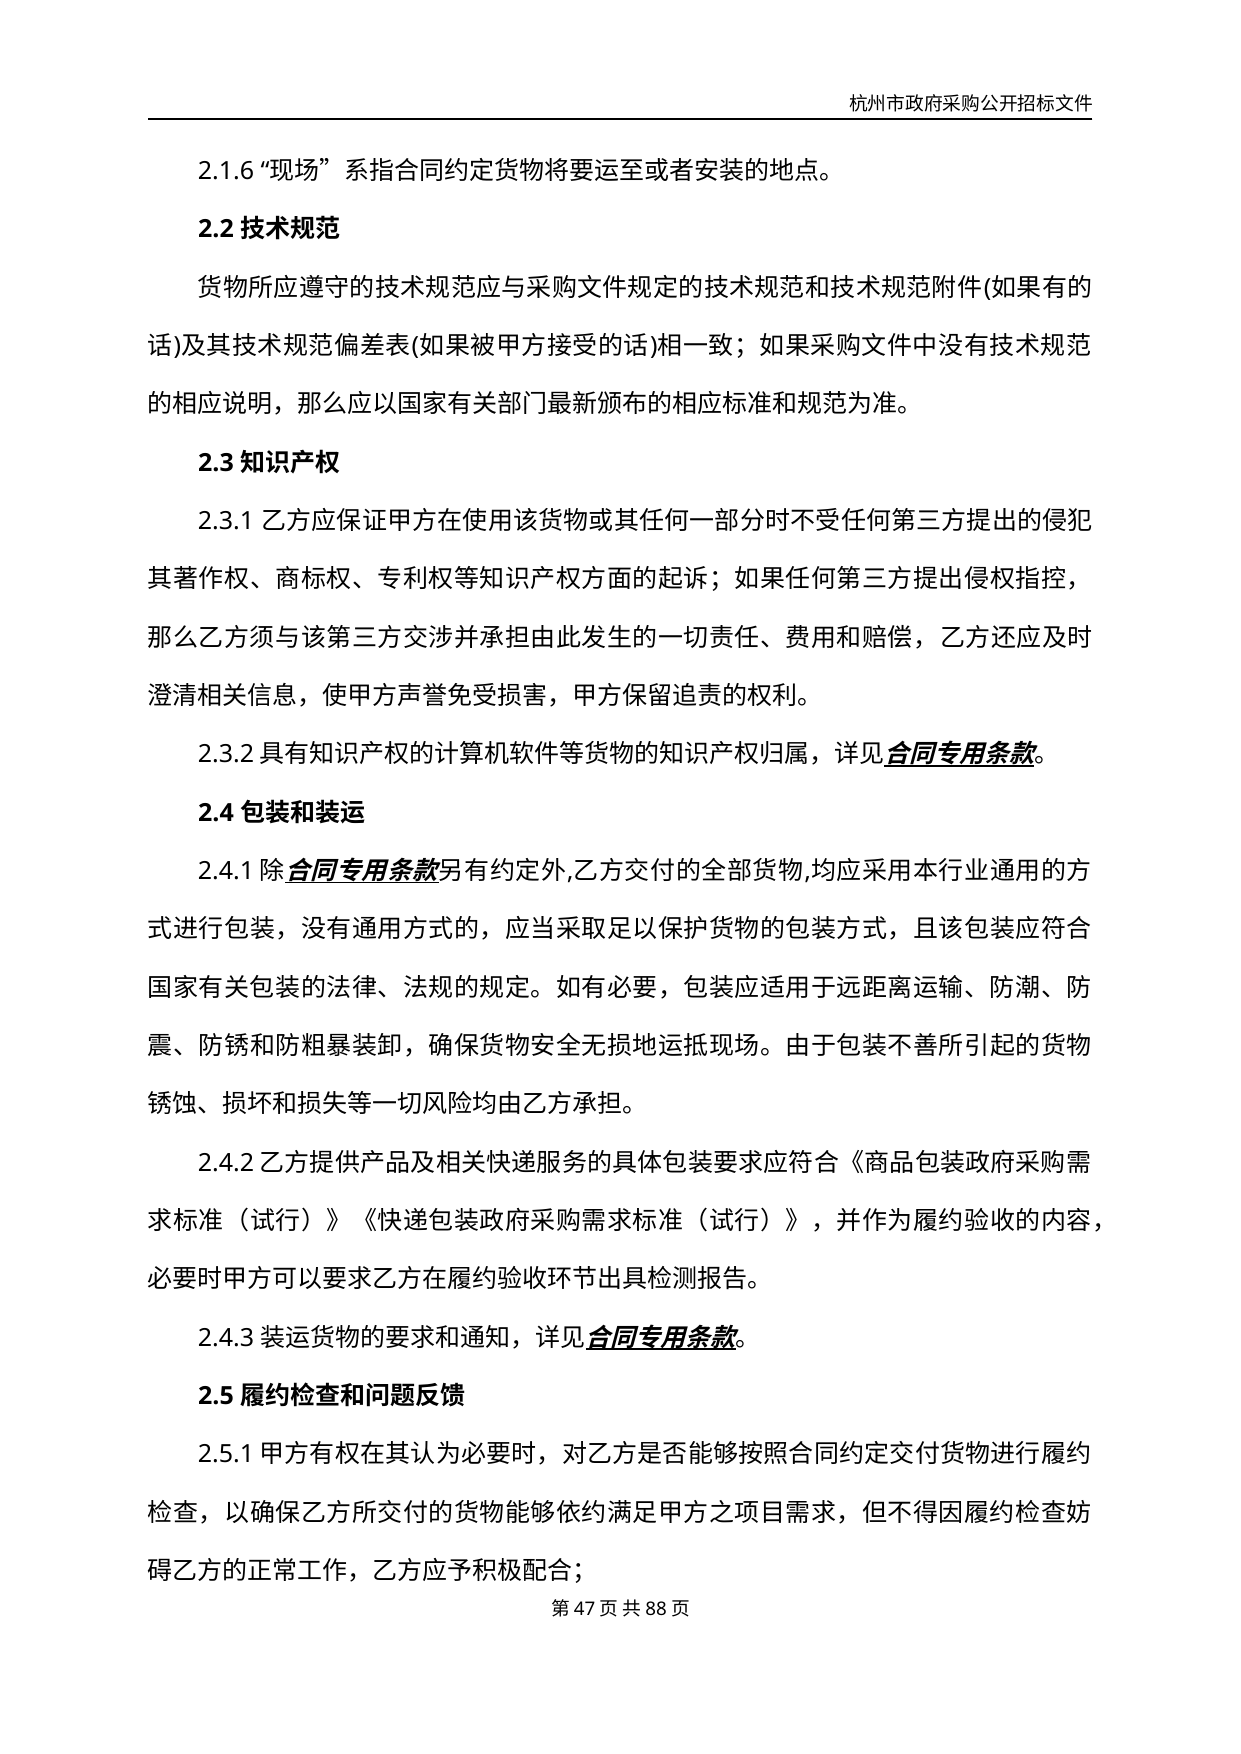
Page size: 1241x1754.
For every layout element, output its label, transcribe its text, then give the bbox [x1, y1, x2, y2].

text 2.4.2乙方提供产品及相关快递服务的具体包装要求应符合《商品包装政府采购需求标准（试行）》《快递包装政府采购需求标准（试行）》，并作为履约验收的内容，必要时甲方可以要求乙方在履约验收环节出具检测报告。 [148, 1124, 1092, 1299]
text 2.5.1甲方有权在其认为必要时，对乙方是否能够按照合同约定交付货物进行履约检查，以确保乙方所交付的货物能够依约满足甲方之项目需求，但不得因履约检查妨碍乙方的正常工作，乙方应予积极配合； [148, 1416, 1092, 1591]
text 2.1.6 “现场”系指合同约定货物将要运至或者安装的地点。 [148, 133, 1092, 191]
text 货物所应遵守的技术规范应与采购文件规定的技术规范和技术规范附件(如果有的话)及其技术规范偏差表(如果被甲方接受的话)相一致；如果采购文件中没有技术规范的相应说明，那么应以国家有关部门最新颁布的相应标准和规范为准。 [148, 249, 1092, 424]
text 2.3 知识产权 [148, 424, 1092, 483]
text 2.4.3 装运货物的要求和通知，详见合同专用条款。 [148, 1299, 1092, 1358]
text 2.4 包装和装运 [148, 774, 1092, 833]
text 2.5 履约检查和问题反馈 [148, 1358, 1092, 1416]
text 2.2 技术规范 [148, 191, 1092, 249]
text 2.3.2具有知识产权的计算机软件等货物的知识产权归属，详见合同专用条款。 [148, 716, 1092, 774]
text 2.4.1除合同专用条款另有约定外,乙方交付的全部货物,均应采用本行业通用的方式进行包装，没有通用方式的，应当采取足以保护货物的包装方式，且该包装应符合国家有关包装的法律、法规的规定。如有必要，包装应适用于远距离运输、防潮、防震、防锈和防粗暴装卸，确保货物安全无损地运抵现场。由于包装不善所引起的货物锈蚀、损坏和损失等一切风险均由乙方承担。 [148, 833, 1092, 1124]
text 2.3.1 乙方应保证甲方在使用该货物或其任何一部分时不受任何第三方提出的侵犯其著作权、商标权、专利权等知识产权方面的起诉；如果任何第三方提出侵权指控，那么乙方须与该第三方交涉并承担由此发生的一切责任、费用和赔偿，乙方还应及时澄清相关信息，使甲方声誉免受损害，甲方保留追责的权利。 [148, 483, 1092, 716]
